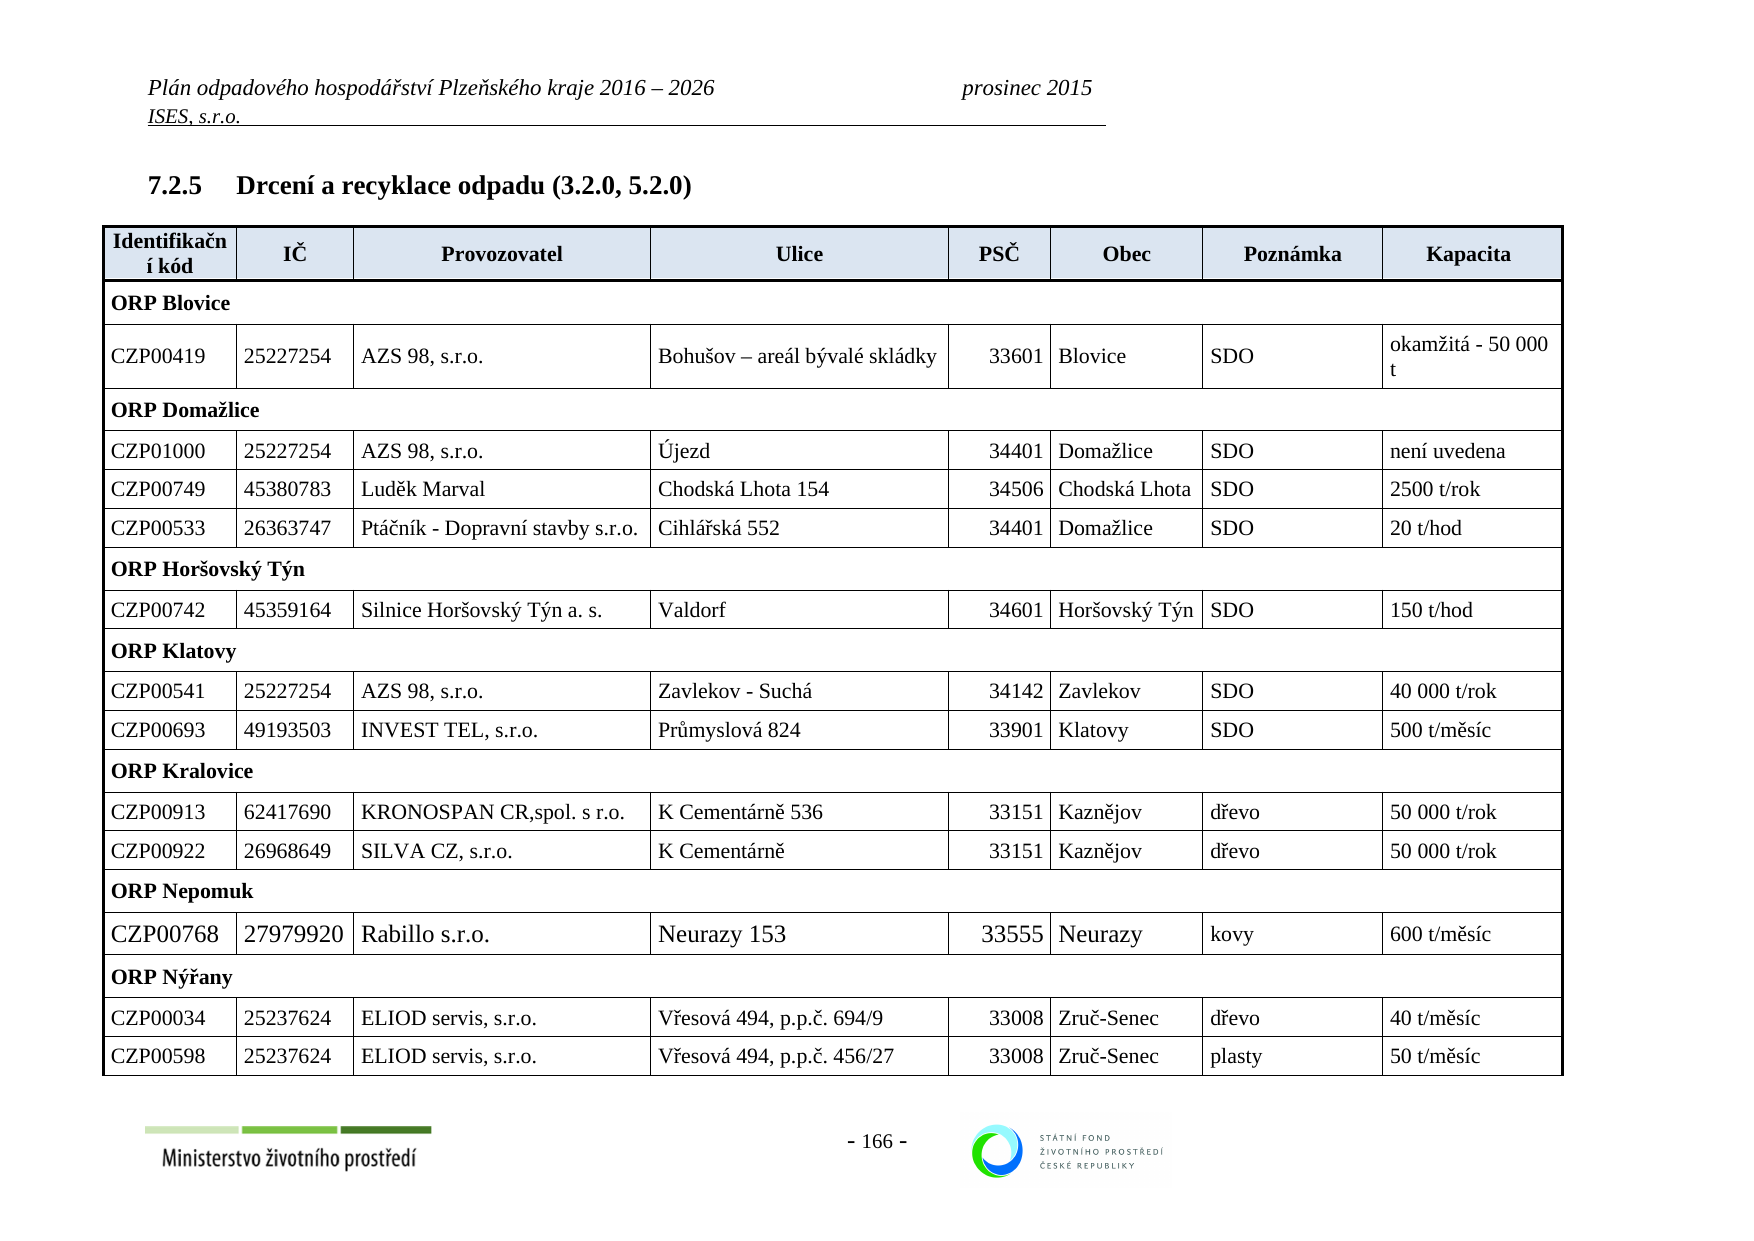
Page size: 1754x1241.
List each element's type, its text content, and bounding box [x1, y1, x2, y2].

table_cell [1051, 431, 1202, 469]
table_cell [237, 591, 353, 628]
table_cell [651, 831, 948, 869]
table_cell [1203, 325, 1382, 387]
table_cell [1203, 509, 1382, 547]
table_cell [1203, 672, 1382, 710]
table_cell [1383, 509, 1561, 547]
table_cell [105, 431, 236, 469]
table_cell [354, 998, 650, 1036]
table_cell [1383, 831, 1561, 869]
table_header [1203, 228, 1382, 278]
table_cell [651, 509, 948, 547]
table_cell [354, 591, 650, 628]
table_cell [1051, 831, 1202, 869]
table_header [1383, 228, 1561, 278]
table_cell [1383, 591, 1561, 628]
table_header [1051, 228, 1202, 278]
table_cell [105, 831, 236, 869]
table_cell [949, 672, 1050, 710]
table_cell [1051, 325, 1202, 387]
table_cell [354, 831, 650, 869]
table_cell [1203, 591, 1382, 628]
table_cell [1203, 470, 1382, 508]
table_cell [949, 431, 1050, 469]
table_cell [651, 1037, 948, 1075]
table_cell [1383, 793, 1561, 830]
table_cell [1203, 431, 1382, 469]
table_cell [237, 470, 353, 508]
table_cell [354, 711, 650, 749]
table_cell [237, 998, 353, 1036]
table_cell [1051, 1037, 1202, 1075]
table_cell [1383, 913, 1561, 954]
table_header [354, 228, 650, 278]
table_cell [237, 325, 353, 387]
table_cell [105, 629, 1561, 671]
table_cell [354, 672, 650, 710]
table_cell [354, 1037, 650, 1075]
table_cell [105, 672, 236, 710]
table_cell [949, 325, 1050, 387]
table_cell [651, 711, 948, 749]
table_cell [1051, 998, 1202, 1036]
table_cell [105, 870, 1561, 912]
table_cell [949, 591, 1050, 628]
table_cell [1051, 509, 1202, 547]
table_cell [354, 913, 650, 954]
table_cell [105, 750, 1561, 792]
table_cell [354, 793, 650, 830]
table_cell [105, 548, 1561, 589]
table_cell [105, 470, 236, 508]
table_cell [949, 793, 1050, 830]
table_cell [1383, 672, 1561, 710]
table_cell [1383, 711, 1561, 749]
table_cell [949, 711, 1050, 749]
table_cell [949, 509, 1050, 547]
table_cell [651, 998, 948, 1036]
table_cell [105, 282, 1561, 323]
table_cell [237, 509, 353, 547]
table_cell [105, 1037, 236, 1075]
subtitle Drcení a recyklace odpadu (3.2.0, 5.2.0) [148, 169, 1606, 200]
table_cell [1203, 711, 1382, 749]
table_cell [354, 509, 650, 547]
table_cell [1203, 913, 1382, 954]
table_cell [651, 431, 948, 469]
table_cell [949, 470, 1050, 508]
picture [143, 1126, 432, 1174]
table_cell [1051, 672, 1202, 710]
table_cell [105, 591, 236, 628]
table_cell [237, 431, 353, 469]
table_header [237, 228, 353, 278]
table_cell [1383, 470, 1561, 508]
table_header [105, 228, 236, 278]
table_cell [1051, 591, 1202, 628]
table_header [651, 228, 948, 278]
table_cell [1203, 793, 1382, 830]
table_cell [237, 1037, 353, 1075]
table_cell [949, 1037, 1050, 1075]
picture [959, 1112, 1172, 1188]
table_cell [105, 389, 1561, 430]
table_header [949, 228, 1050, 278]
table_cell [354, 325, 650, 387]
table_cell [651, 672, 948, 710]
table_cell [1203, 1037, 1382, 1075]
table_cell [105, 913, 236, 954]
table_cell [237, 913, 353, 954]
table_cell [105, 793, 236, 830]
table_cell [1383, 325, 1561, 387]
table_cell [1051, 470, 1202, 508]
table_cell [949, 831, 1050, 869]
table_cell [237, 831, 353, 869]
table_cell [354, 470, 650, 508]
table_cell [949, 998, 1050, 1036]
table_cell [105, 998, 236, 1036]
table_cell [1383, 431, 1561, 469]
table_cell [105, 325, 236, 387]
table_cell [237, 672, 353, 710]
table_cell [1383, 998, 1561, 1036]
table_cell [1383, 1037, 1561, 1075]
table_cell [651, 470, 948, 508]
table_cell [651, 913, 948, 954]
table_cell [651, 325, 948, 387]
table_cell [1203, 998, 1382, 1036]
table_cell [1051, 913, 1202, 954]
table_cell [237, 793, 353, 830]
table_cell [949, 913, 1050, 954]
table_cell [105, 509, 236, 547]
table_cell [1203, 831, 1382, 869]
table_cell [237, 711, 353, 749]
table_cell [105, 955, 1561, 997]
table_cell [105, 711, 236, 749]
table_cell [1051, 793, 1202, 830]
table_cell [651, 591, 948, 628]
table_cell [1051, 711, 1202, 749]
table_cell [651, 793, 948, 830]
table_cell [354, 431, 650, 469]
